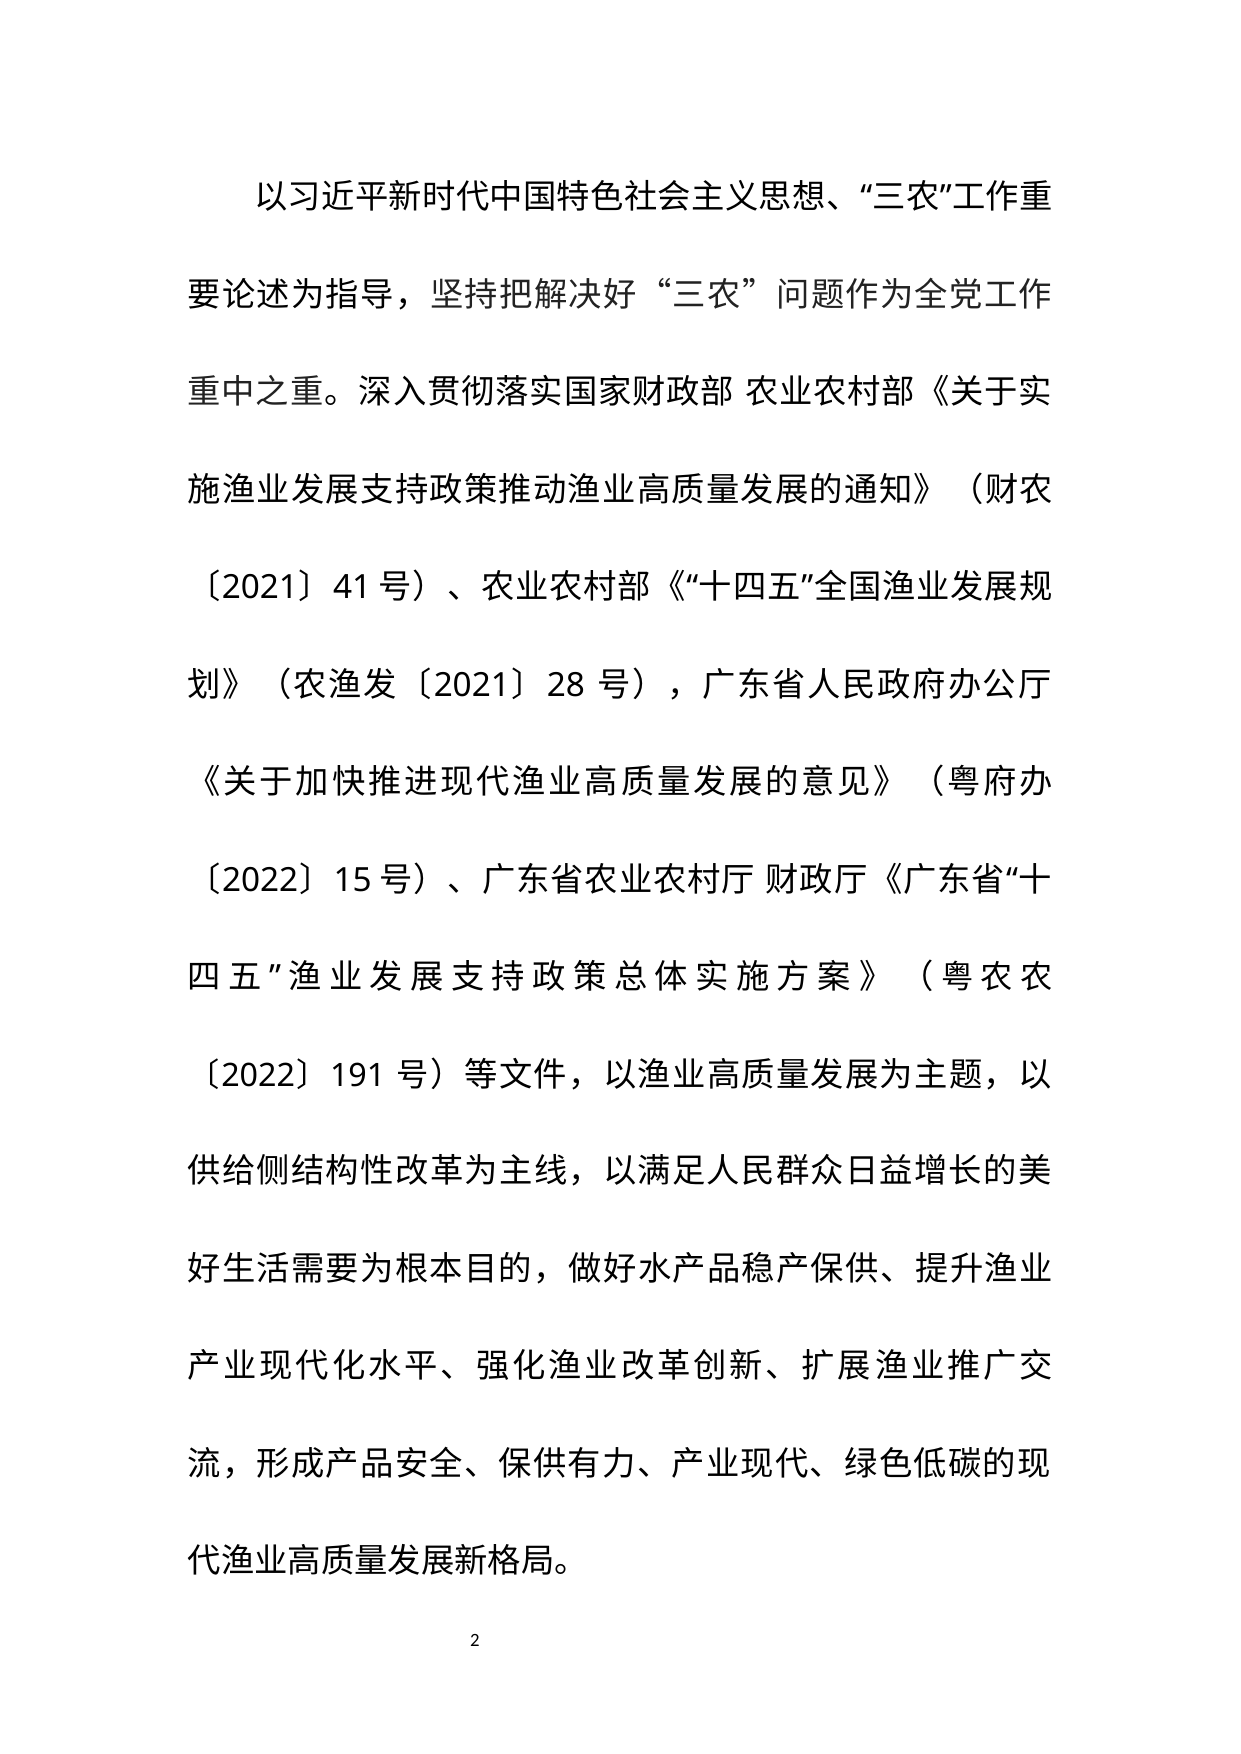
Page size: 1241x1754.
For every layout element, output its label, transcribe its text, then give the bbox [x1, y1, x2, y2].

text 以习近平新时代中国特色社会主义思想、“三农”工作重要论述为指导，坚持把解决好“三农”问题作为全党工作重中之重。深入贯彻落实国家财政部 农业农村部《关于实施渔业发展支持政策推动渔业高质量发展的通知》（财农〔2021〕41号）、农业农村部《“十四五”全国渔业发展规划》（农渔发〔2021〕28 号），广东省人民政府办公厅《关于加快推进现代渔业高质量发展的意见》（粤府办〔2022〕15号）、广东省农业农村厅 财政厅《广东省“十四五”渔业发展支持政策总体实施方案》（粤农农〔2022〕191 号）等文件，以渔业高质量发展为主题，以供给侧结构性改革为主线，以满足人民群众日益增长的美好生活需要为根本目的，做好水产品稳产保供、提升渔业产业现代化水平、强化渔业改革创新、扩展渔业推广交流，形成产品安全、保供有力、产业现代、绿色低碳的现代渔业高质量发展新格局。 [187, 162, 1053, 1592]
